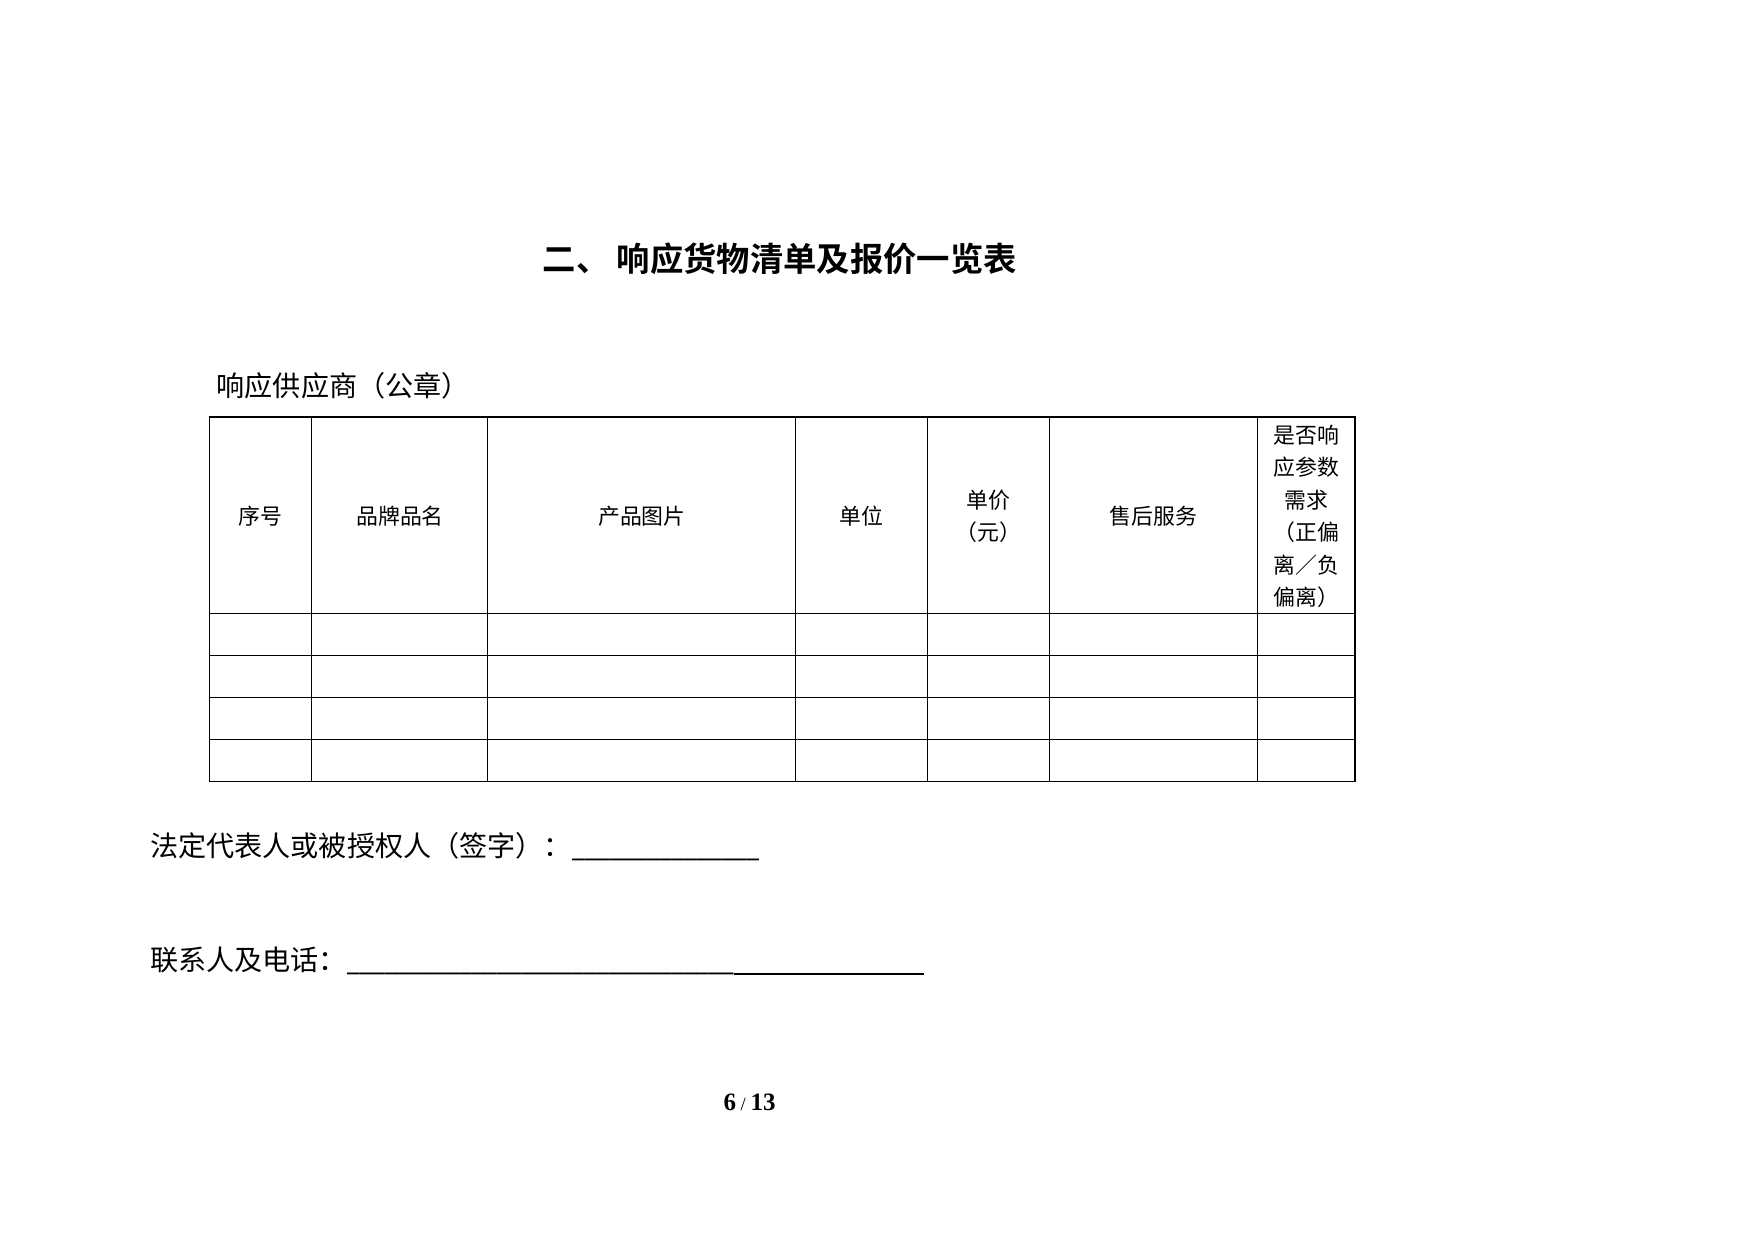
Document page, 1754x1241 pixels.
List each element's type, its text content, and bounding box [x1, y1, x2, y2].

table_cell [210, 740, 311, 781]
table_cell [1258, 614, 1354, 655]
table_cell [312, 656, 487, 697]
text 联系人及电话：_______________________________ [150, 926, 1344, 991]
table_cell [210, 698, 311, 739]
table_cell [928, 698, 1049, 739]
table_header 序号 [210, 418, 311, 612]
table_cell [312, 740, 487, 781]
table_cell [1050, 740, 1257, 781]
table_cell [928, 614, 1049, 655]
table_cell [1050, 656, 1257, 697]
table_cell [488, 656, 795, 697]
table_cell [1258, 698, 1354, 739]
table_cell [796, 698, 927, 739]
text 响应供应商（公章） [209, 351, 1344, 416]
table_cell [928, 656, 1049, 697]
table_cell [928, 740, 1049, 781]
table_header 售后服务 [1050, 418, 1257, 612]
table_cell [488, 698, 795, 739]
subtitle 二、 响应货物清单及报价一览表 [150, 225, 1344, 290]
table_cell [1050, 698, 1257, 739]
table_cell [312, 698, 487, 739]
table_cell [796, 740, 927, 781]
table_header 产品图片 [488, 418, 795, 612]
table_cell [1258, 740, 1354, 781]
table_cell [796, 656, 927, 697]
table_header 单位 [796, 418, 927, 612]
table_cell [488, 740, 795, 781]
table_cell [1258, 656, 1354, 697]
table_cell [210, 614, 311, 655]
table_cell [1050, 614, 1257, 655]
text 法定代表人或被授权人（签字）：_______________ [150, 811, 1344, 876]
table_cell [796, 614, 927, 655]
table_header 是否响应参数需求（正偏离／负偏离） [1258, 418, 1354, 612]
table_cell [488, 614, 795, 655]
table_header 单价（元） [928, 418, 1049, 612]
table_header 品牌品名 [312, 418, 487, 612]
table_cell [312, 614, 487, 655]
table_cell [210, 656, 311, 697]
